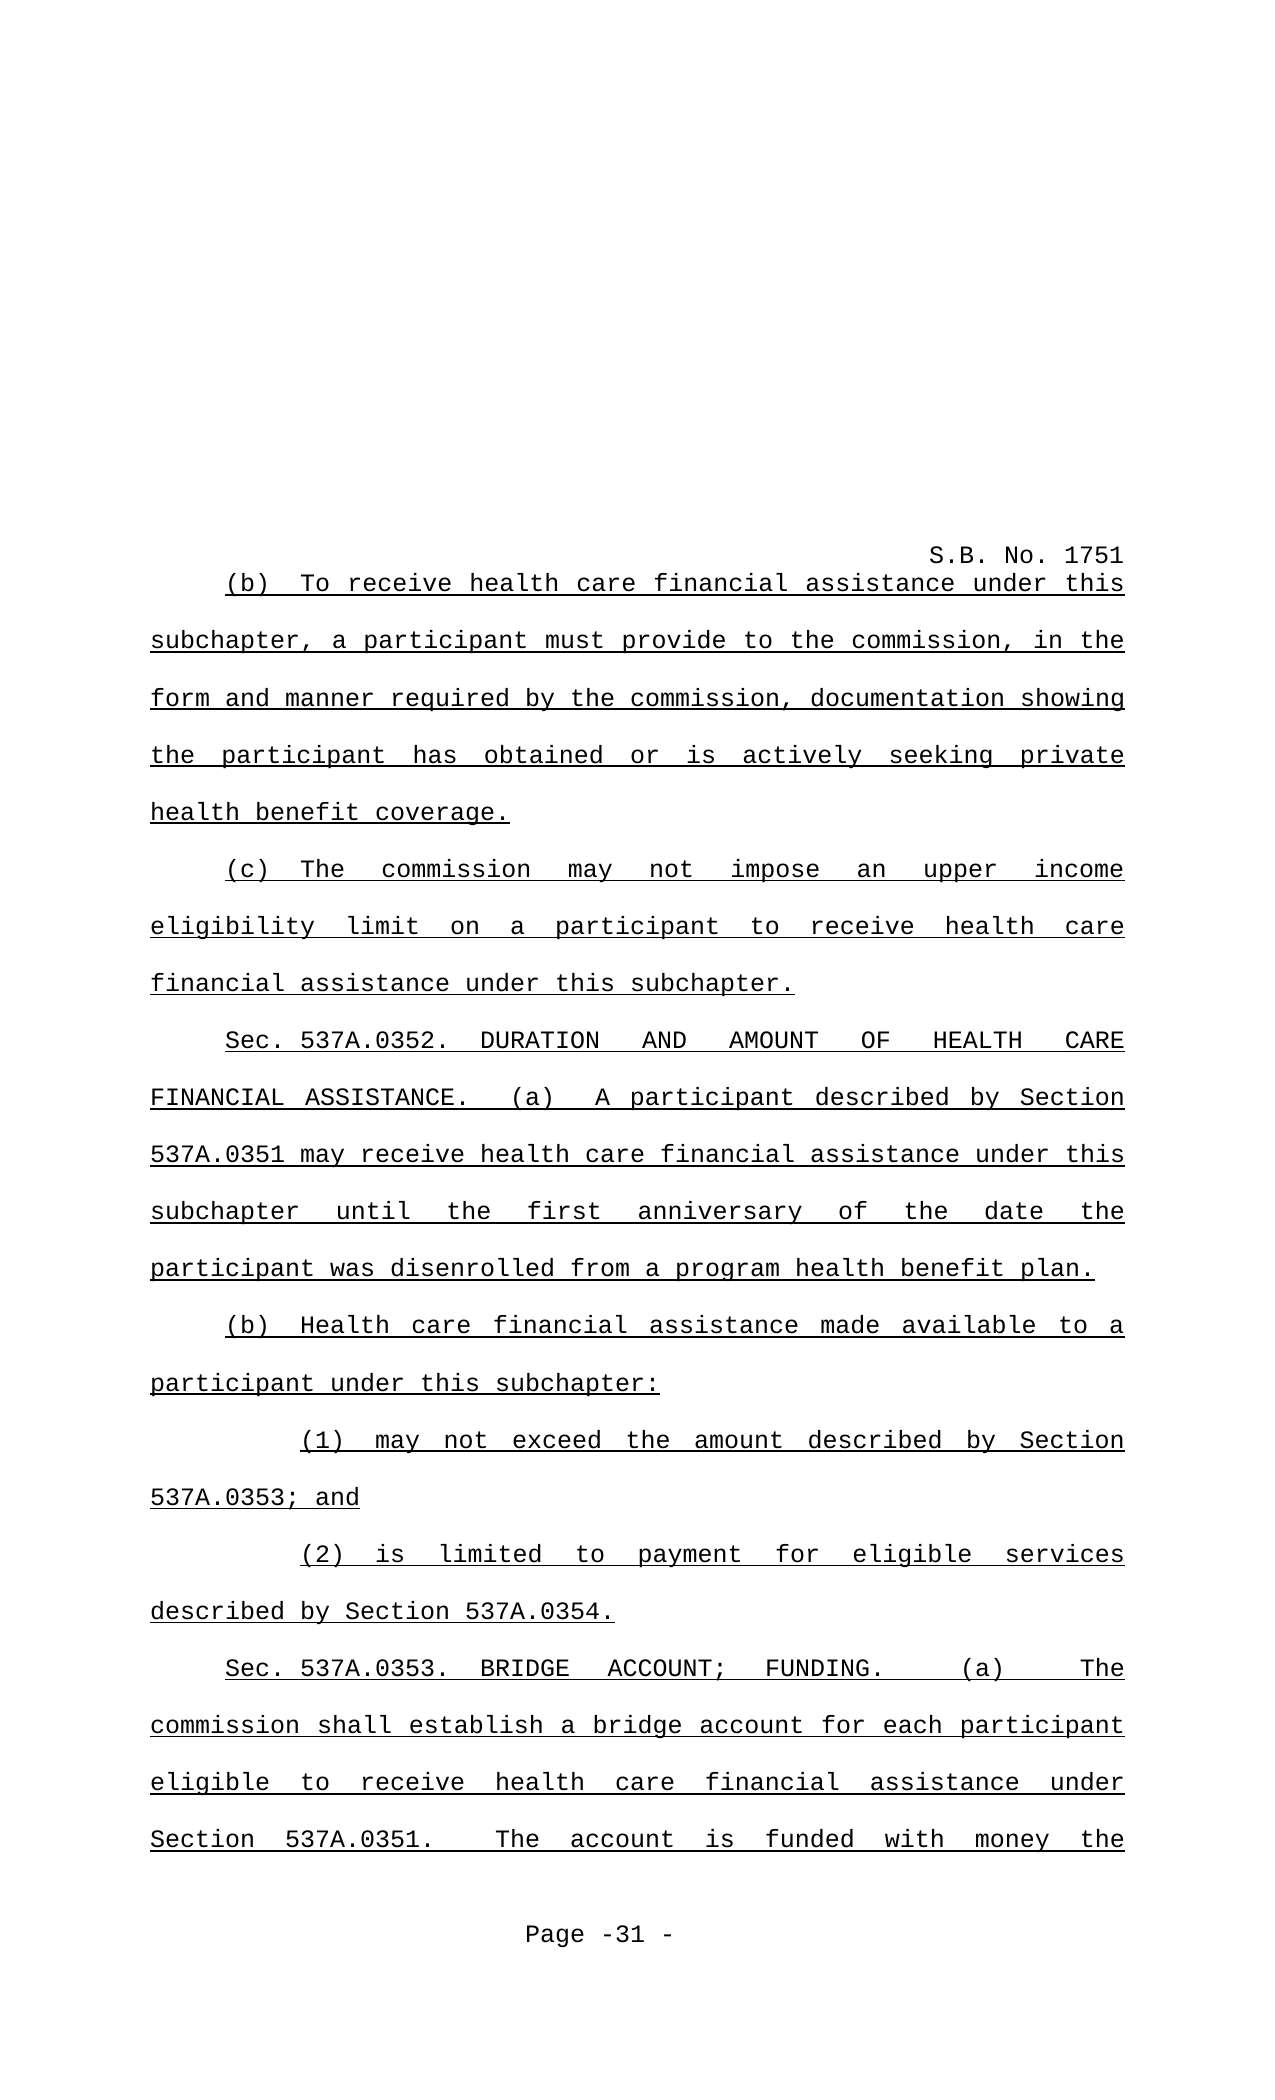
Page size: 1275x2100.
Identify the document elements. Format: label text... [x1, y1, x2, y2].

text (b) Health care financial assistance made available to a participant under this subchapter: [150, 1313, 1125, 1398]
text (b) To receive health care financial assistance under this subchapter, a participant must provide to the commission, in the form and manner required by the commission, documentation showing the participant has obtained or is actively seeking private health benefit coverage. [150, 571, 1125, 651]
text (c) The commission may not impose an upper income eligibility limit on a participant to receive health care financial assistance under this subchapter. [150, 856, 1125, 937]
text (1) may not exceed the amount described by Section 537A.0353; and [150, 1427, 1125, 1513]
text (b) To receive health care financial assistance under this subchapter, a participant must provide to the commission, in the form and manner required by the commission, documentation showing the participant has obtained or is actively seeking private health benefit coverage. [150, 653, 1125, 708]
text Sec. 537A.0352. DURATION AND AMOUNT OF HEALTH CARE FINANCIAL ASSISTANCE. (a) A participant described by Section 537A.0351 may receive health care financial assistance under this subchapter until the first anniversary of the date the participant was disenrolled from a program health benefit plan. [150, 1110, 1125, 1165]
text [150, 1795, 1125, 1850]
text Sec. 537A.0352. DURATION AND AMOUNT OF HEALTH CARE FINANCIAL ASSISTANCE. (a) A participant described by Section 537A.0351 may receive health care financial assistance under this subchapter until the first anniversary of the date the participant was disenrolled from a program health benefit plan. [150, 1167, 1125, 1222]
text (2) is limited to payment for eligible services described by Section 537A.0354. [150, 1541, 1125, 1627]
text Sec. 537A.0352. DURATION AND AMOUNT OF HEALTH CARE FINANCIAL ASSISTANCE. (a) A participant described by Section 537A.0351 may receive health care financial assistance under this subchapter until the first anniversary of the date the participant was disenrolled from a program health benefit plan. [150, 1224, 1125, 1284]
text (c) The commission may not impose an upper income eligibility limit on a participant to receive health care financial assistance under this subchapter. [150, 938, 1125, 999]
text (b) To receive health care financial assistance under this subchapter, a participant must provide to the commission, in the form and manner required by the commission, documentation showing the participant has obtained or is actively seeking private health benefit coverage. [150, 767, 1125, 828]
text (b) To receive health care financial assistance under this subchapter, a participant must provide to the commission, in the form and manner required by the commission, documentation showing the participant has obtained or is actively seeking private health benefit coverage. [150, 710, 1125, 765]
text Sec. 537A.0352. DURATION AND AMOUNT OF HEALTH CARE FINANCIAL ASSISTANCE. (a) A participant described by Section 537A.0351 may receive health care financial assistance under this subchapter until the first anniversary of the date the participant was disenrolled from a program health benefit plan. [150, 1027, 1125, 1108]
